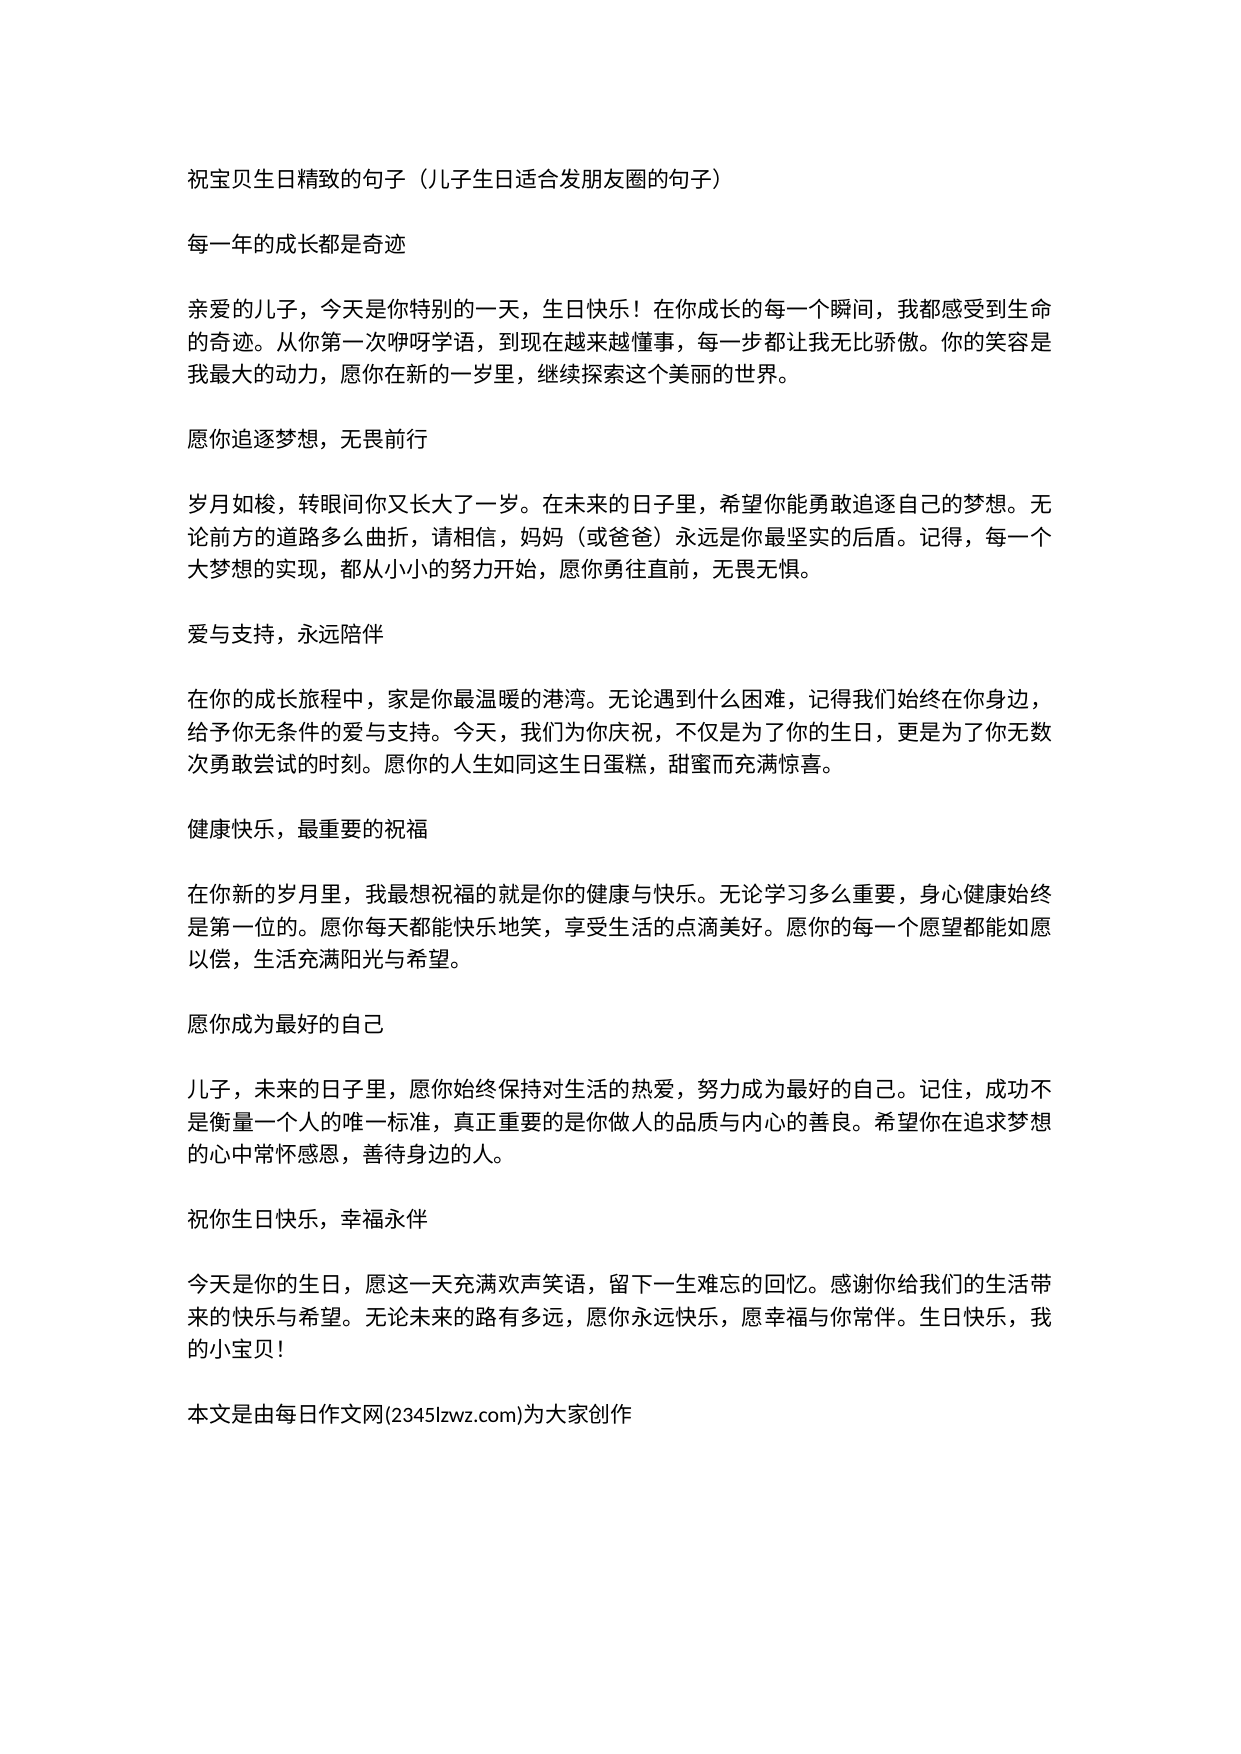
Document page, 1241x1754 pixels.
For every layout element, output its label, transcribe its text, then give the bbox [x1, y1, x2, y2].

text 在你新的岁月里，我最想祝福的就是你的健康与快乐。无论学习多么重要，身心健康始终是第一位的。愿你每天都能快乐地笑，享受生活的点滴美好。愿你的每一个愿望都能如愿以偿，生活充满阳光与希望。 [187, 877, 1053, 974]
text 祝你生日快乐，幸福永伴 [187, 1202, 1053, 1234]
text 愿你追逐梦想，无畏前行 [187, 422, 1053, 454]
text 儿子，未来的日子里，愿你始终保持对生活的热爱，努力成为最好的自己。记住，成功不是衡量一个人的唯一标准，真正重要的是你做人的品质与内心的善良。希望你在追求梦想的心中常怀感恩，善待身边的人。 [187, 1072, 1053, 1169]
text 祝宝贝生日精致的句子（儿子生日适合发朋友圈的句子） [187, 162, 1053, 194]
text 在你的成长旅程中，家是你最温暖的港湾。无论遇到什么困难，记得我们始终在你身边，给予你无条件的爱与支持。今天，我们为你庆祝，不仅是为了你的生日，更是为了你无数次勇敢尝试的时刻。愿你的人生如同这生日蛋糕，甜蜜而充满惊喜。 [187, 682, 1053, 779]
text 岁月如梭，转眼间你又长大了一岁。在未来的日子里，希望你能勇敢追逐自己的梦想。无论前方的道路多么曲折，请相信，妈妈（或爸爸）永远是你最坚实的后盾。记得，每一个大梦想的实现，都从小小的努力开始，愿你勇往直前，无畏无惧。 [187, 487, 1053, 584]
text 健康快乐，最重要的祝福 [187, 812, 1053, 844]
text 亲爱的儿子，今天是你特别的一天，生日快乐！在你成长的每一个瞬间，我都感受到生命的奇迹。从你第一次咿呀学语，到现在越来越懂事，每一步都让我无比骄傲。你的笑容是我最大的动力，愿你在新的一岁里，继续探索这个美丽的世界。 [187, 292, 1053, 389]
text 今天是你的生日，愿这一天充满欢声笑语，留下一生难忘的回忆。感谢你给我们的生活带来的快乐与希望。无论未来的路有多远，愿你永远快乐，愿幸福与你常伴。生日快乐，我的小宝贝！ [187, 1267, 1053, 1364]
text 爱与支持，永远陪伴 [187, 617, 1053, 649]
text 愿你成为最好的自己 [187, 1007, 1053, 1039]
text 每一年的成长都是奇迹 [187, 227, 1053, 259]
text 本文是由每日作文网(2345lzwz.com)为大家创作 [187, 1397, 1053, 1429]
